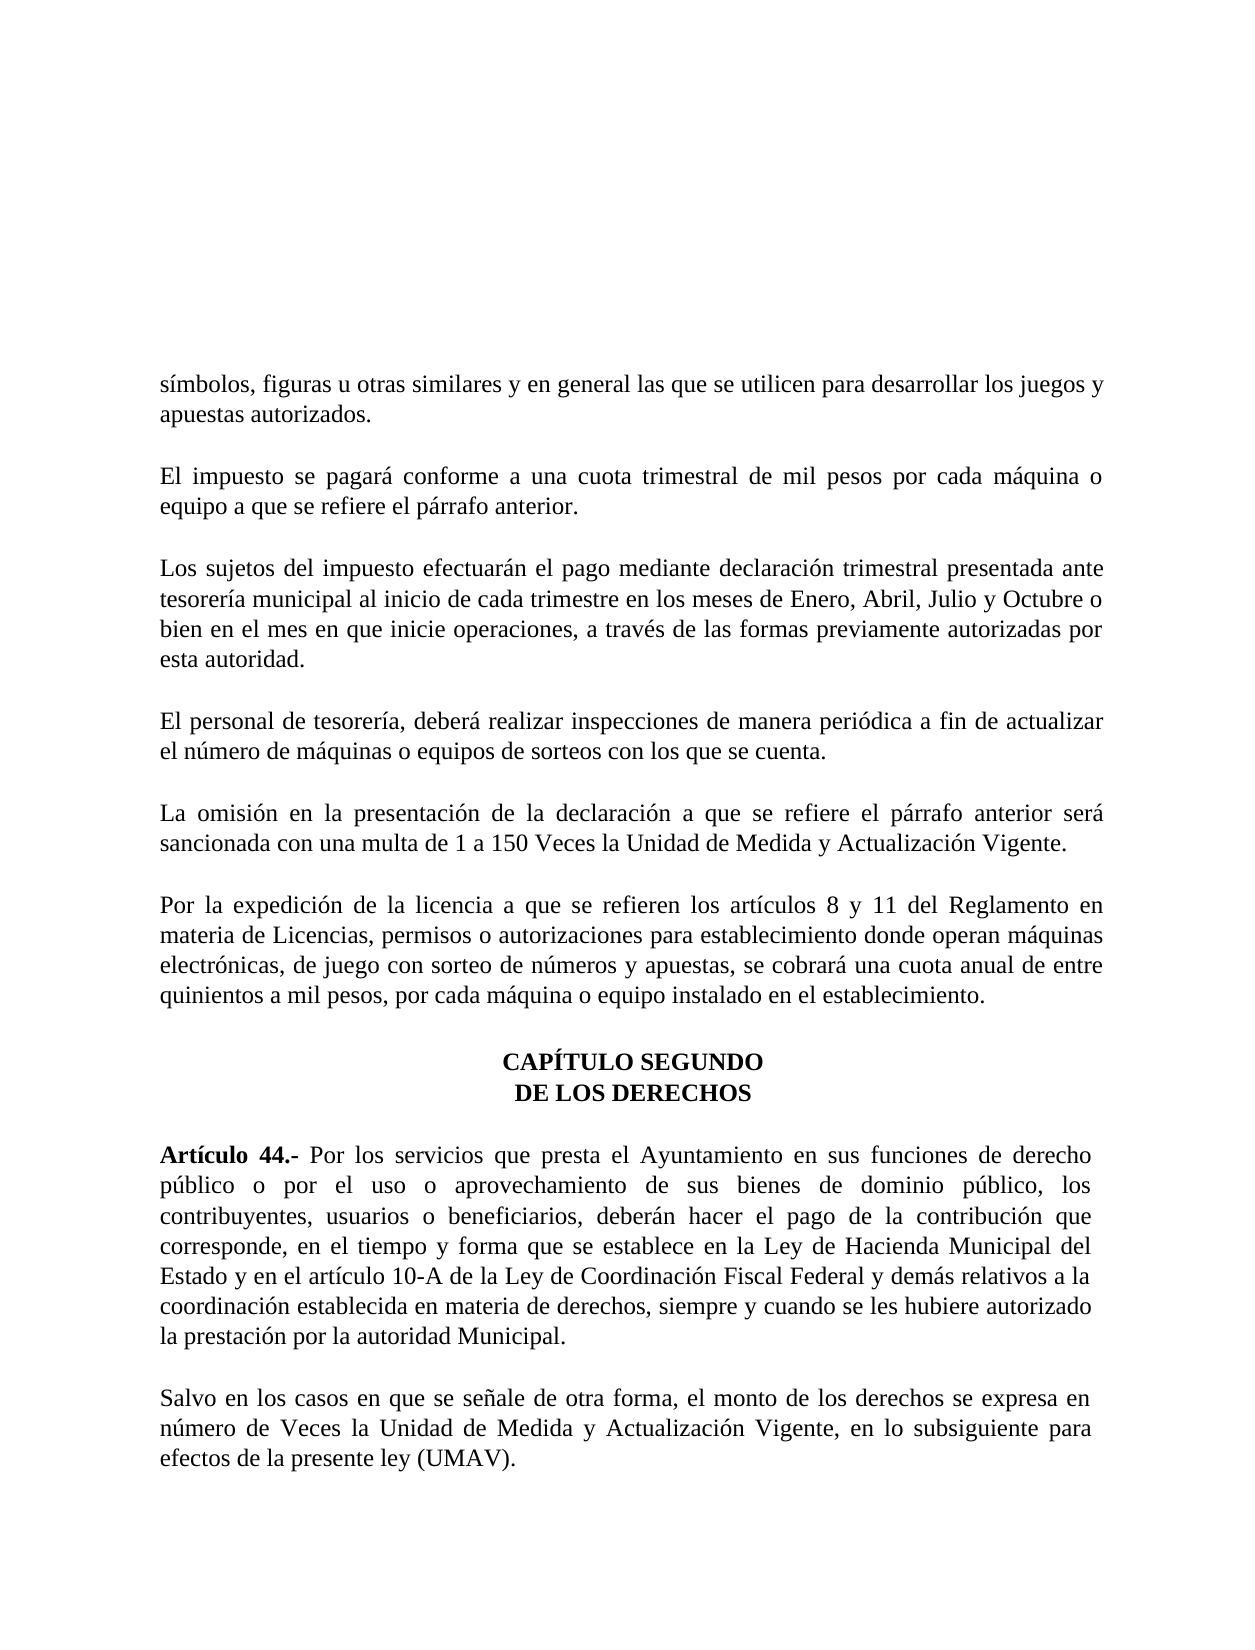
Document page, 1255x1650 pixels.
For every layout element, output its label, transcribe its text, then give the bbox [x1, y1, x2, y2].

text Salvo en los casos en que se señale de otra forma, el monto de los derechos se expresa en número de Veces la Unidad de Medida y Actualización Vigente, en lo subsiguiente para efectos de la presente ley (UMAV). [159, 1383, 1092, 1472]
text El personal de tesorería, deberá realizar inspecciones de manera periódica a fin de actualizar el número de máquinas o equipos de sorteos con los que se cuenta. [159, 706, 1104, 765]
text Por la expedición de la licencia a que se refieren los artículos 8 y 11 del Reglamento en materia de Licencias, permisos o autorizaciones para establecimiento donde operan máquinas electrónicas, de juego con sorteo de números y apuestas, se cobrará una cuota anual de entre quinientos a mil pesos, por cada máquina o equipo instalado en el establecimiento. [159, 890, 1104, 1009]
text Artículo 44.- Por los servicios que presta el Ayuntamiento en sus funciones de derecho público o por el uso o aprovechamiento de sus bienes de dominio público, los contribuyentes, usuarios o beneficiarios, deberán hacer el pago de la contribución que corresponde, en el tiempo y forma que se establece en la Ley de Hacienda Municipal del Estado y en el artículo 10-A de la Ley de Coordinación Fiscal Federal y demás relativos a la coordinación establecida en materia de derechos, siempre y cuando se les hubiere autorizado la prestación por la autoridad Municipal. [159, 1141, 1092, 1350]
text El impuesto se pagará conforme a una cuota trimestral de mil pesos por cada máquina o equipo a que se refiere el párrafo anterior. [159, 461, 1104, 520]
text DE LOS DERECHOS [159, 1078, 1106, 1107]
text CAPÍTULO SEGUNDO [159, 1047, 1106, 1076]
text Los sujetos del impuesto efectuarán el pago mediante declaración trimestral presentada ante tesorería municipal al inicio de cada trimestre en los meses de Enero, Abril, Julio y Octubre o bien en el mes en que inicie operaciones, a través de las formas previamente autorizadas por esta autoridad. [159, 553, 1104, 673]
text La omisión en la presentación de la declaración a que se refiere el párrafo anterior será sancionada con una multa de 1 a 150 Veces la Unidad de Medida y Actualización Vigente. [159, 798, 1104, 857]
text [159, 369, 1104, 428]
